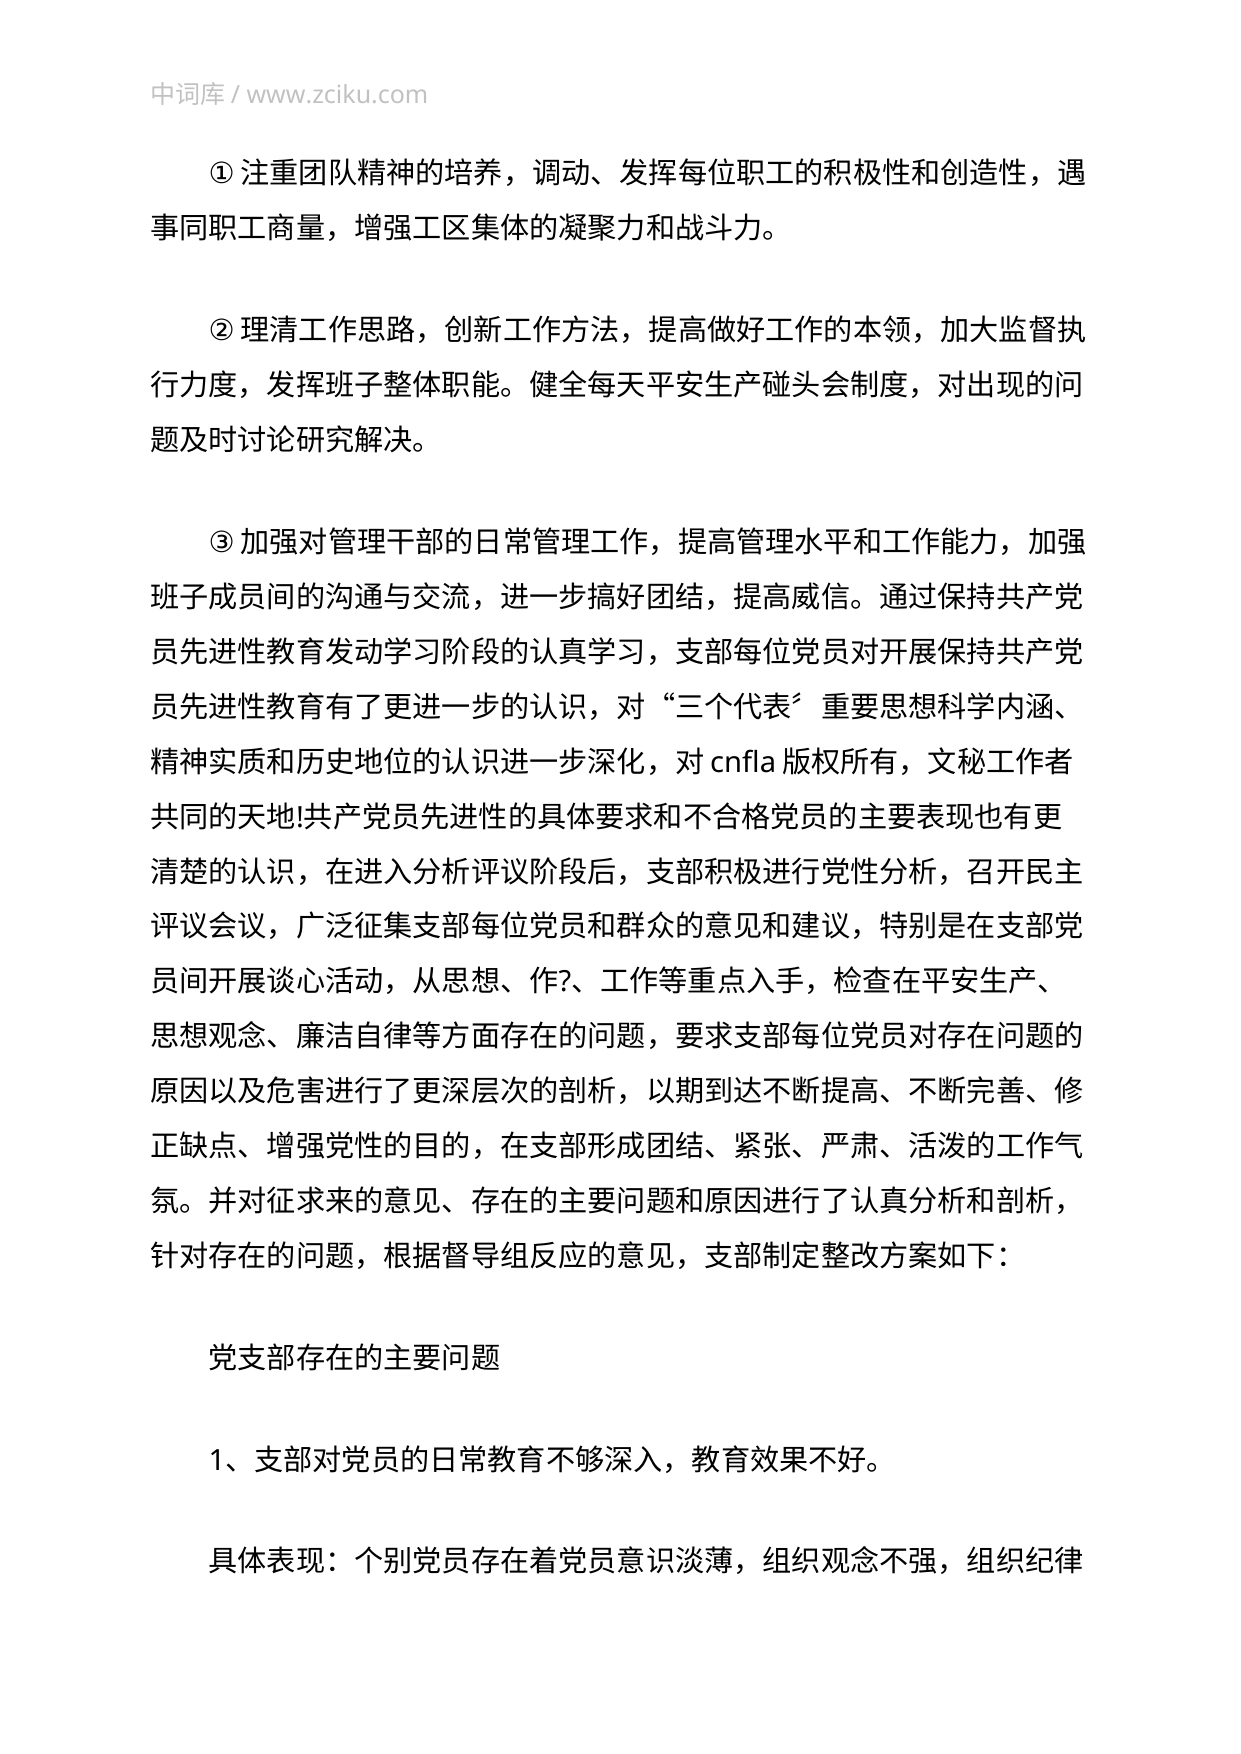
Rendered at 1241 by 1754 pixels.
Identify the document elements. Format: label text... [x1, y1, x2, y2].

text ③加强对管理干部的日常管理工作，提高管理水平和工作能力，加强班子成员间的沟通与交流，进一步搞好团结，提高威信。通过保持共产党员先进性教育发动学习阶段的认真学习，支部每位党员对开展保持共产党员先进性教育有了更进一步的认识，对“三个代表〞重要思想科学内涵、精神实质和历史地位的认识进一步深化，对cnfla版权所有，文秘工作者共同的天地!共产党员先进性的具体要求和不合格党员的主要表现也有更清楚的认识，在进入分析评议阶段后，支部积极进行党性分析，召开民主评议会议，广泛征集支部每位党员和群众的意见和建议，特别是在支部党员间开展谈心活动，从思想、作?、工作等重点入手，检查在平安生产、思想观念、廉洁自律等方面存在的问题，要求支部每位党员对存在问题的原因以及危害进行了更深层次的剖析，以期到达不断提高、不断完善、修正缺点、增强党性的目的，在支部形成团结、紧张、严肃、活泼的工作气氛。并对征求来的意见、存在的主要问题和原因进行了认真分析和剖析，针对存在的问题，根据督导组反应的意见，支部制定整改方案如下： [150, 518, 1090, 1275]
text ②理清工作思路，创新工作方法，提高做好工作的本领，加大监督执行力度，发挥班子整体职能。健全每天平安生产碰头会制度，对出现的问题及时讨论研究解决。 [150, 307, 1090, 459]
text 1、支部对党员的日常教育不够深入，教育效果不好。 [150, 1436, 1090, 1478]
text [150, 1538, 1090, 1580]
text ①注重团队精神的培养，调动、发挥每位职工的积极性和创造性，遇事同职工商量，增强工区集体的凝聚力和战斗力。 [150, 150, 1090, 247]
text 党支部存在的主要问题 [150, 1334, 1090, 1377]
